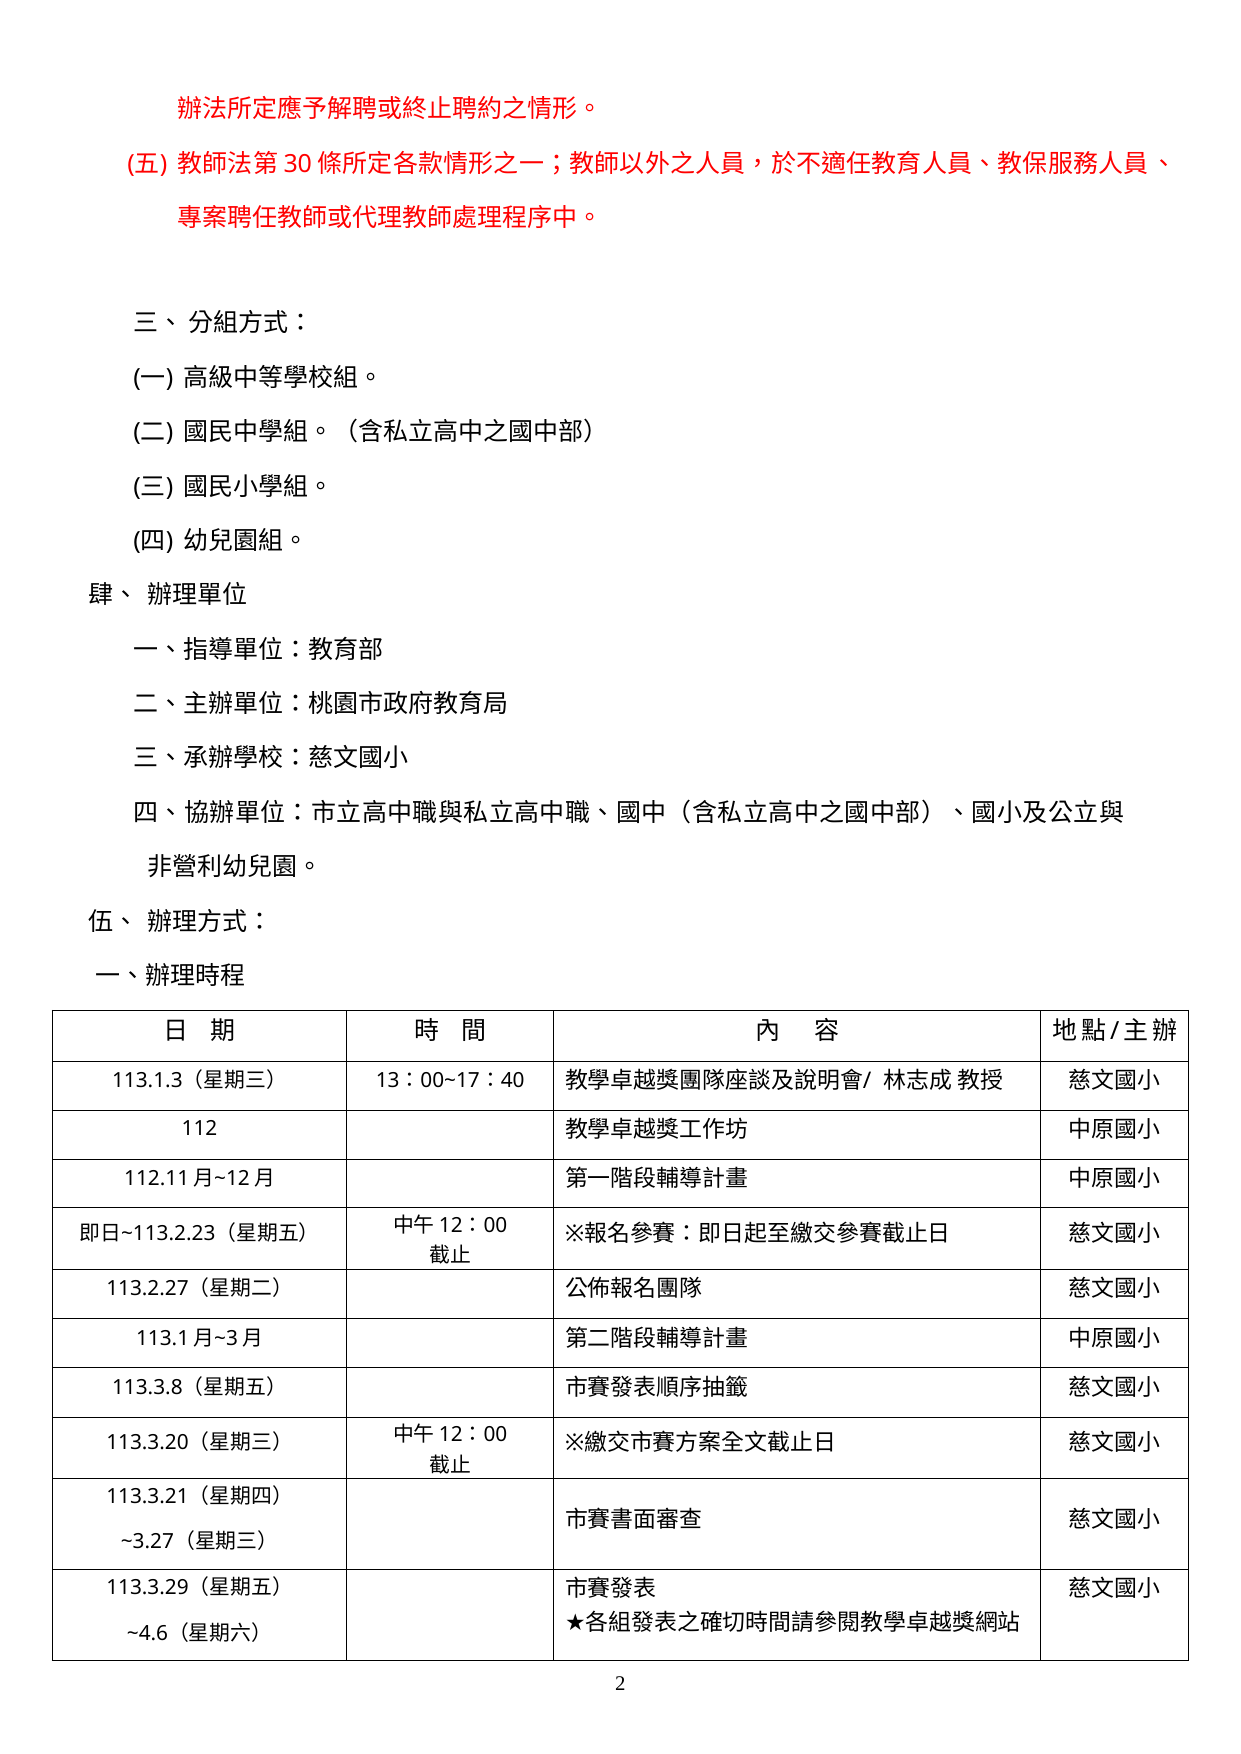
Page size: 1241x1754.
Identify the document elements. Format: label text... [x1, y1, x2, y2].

list 國民中學組。（含私立高中之國中部） [133, 412, 1152, 448]
table_cell 即日~113.2.23（星期五） [53, 1208, 346, 1268]
table_cell 教學卓越獎工作坊 [554, 1111, 1040, 1158]
list 幼兒園組。 [133, 520, 1152, 557]
text 二、主辦單位：桃園市政府教育局 [133, 683, 1127, 720]
table_header 地點/主辦 [1041, 1011, 1188, 1061]
table_cell 中午12：00 截止 [347, 1418, 553, 1478]
table_cell 慈文國小 [1041, 1479, 1188, 1569]
table_cell 慈文國小 [1041, 1208, 1188, 1268]
list 分組方式： [133, 303, 1127, 339]
table_cell 13：00~17：40 [347, 1062, 553, 1110]
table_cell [53, 1570, 346, 1660]
table_cell [347, 1570, 553, 1660]
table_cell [554, 1570, 1040, 1660]
table_cell 113.3.8（星期五） [53, 1368, 346, 1417]
table_cell [347, 1270, 553, 1318]
table_cell 113.1.3（星期三） [53, 1062, 346, 1110]
text 三、承辦學校：慈文國小 [133, 738, 1127, 774]
table_header 內 容 [554, 1011, 1040, 1061]
table_cell 慈文國小 [1041, 1368, 1188, 1417]
table_header 日 期 [53, 1011, 346, 1061]
table_cell 中原國小 [1041, 1111, 1188, 1158]
table_cell 慈文國小 [1041, 1062, 1188, 1110]
table_cell 113.2.27（星期二） [53, 1270, 346, 1318]
table_cell [347, 1111, 553, 1158]
table_cell ※繳交市賽方案全文截止日 [554, 1418, 1040, 1478]
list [127, 89, 1152, 125]
table_cell 教學卓越獎團隊座談及說明會/ 林志成 教授 [554, 1062, 1040, 1110]
table_cell [347, 1160, 553, 1207]
table_cell 第一階段輔導計畫 [554, 1160, 1040, 1207]
table_cell 市賽書面審查 [554, 1479, 1040, 1569]
table_cell [347, 1368, 553, 1417]
list 國民小學組。 [133, 466, 1152, 502]
list 辦理方式： [89, 901, 1152, 937]
table_header 時 間 [347, 1011, 553, 1061]
table_cell [347, 1479, 553, 1569]
list 教師法第30條所定各款情形之一；教師以外之人員，於不適任教育人員、教保服務人員、專案聘任教師或代理教師處理程序中。 [127, 143, 1152, 234]
table_cell ※報名參賽：即日起至繳交參賽截止日 [554, 1208, 1040, 1268]
list 辦理單位 [89, 575, 1152, 611]
table_cell 中原國小 [1041, 1319, 1188, 1367]
table_cell 113.3.21（星期四） ~3.27（星期三） [53, 1479, 346, 1569]
table_cell 113.3.20（星期三） [53, 1418, 346, 1478]
text 四、協辦單位：市立高中職與私立高中職、國中（含私立高中之國中部）、國小及公立與非營利幼兒園。 [133, 792, 1127, 883]
table_cell 市賽發表順序抽籤 [554, 1368, 1040, 1417]
list 高級中等學校組。 [133, 357, 1152, 393]
table_cell 慈文國小 [1041, 1270, 1188, 1318]
text 一、辦理時程 [89, 955, 1127, 992]
table_cell 112.11月~12月 [53, 1160, 346, 1207]
table_cell 112 [53, 1111, 346, 1158]
table_cell 公佈報名團隊 [554, 1270, 1040, 1318]
table_cell 中原國小 [1041, 1160, 1188, 1207]
table_cell 慈文國小 [1041, 1418, 1188, 1478]
table_cell [347, 1319, 553, 1367]
table_cell 中午12：00 截止 [347, 1208, 553, 1268]
table_cell 慈文國小 [1041, 1570, 1188, 1660]
text 一、指導單位：教育部 [133, 629, 1127, 665]
table_cell 第二階段輔導計畫 [554, 1319, 1040, 1367]
table_cell 113.1月~3月 [53, 1319, 346, 1367]
